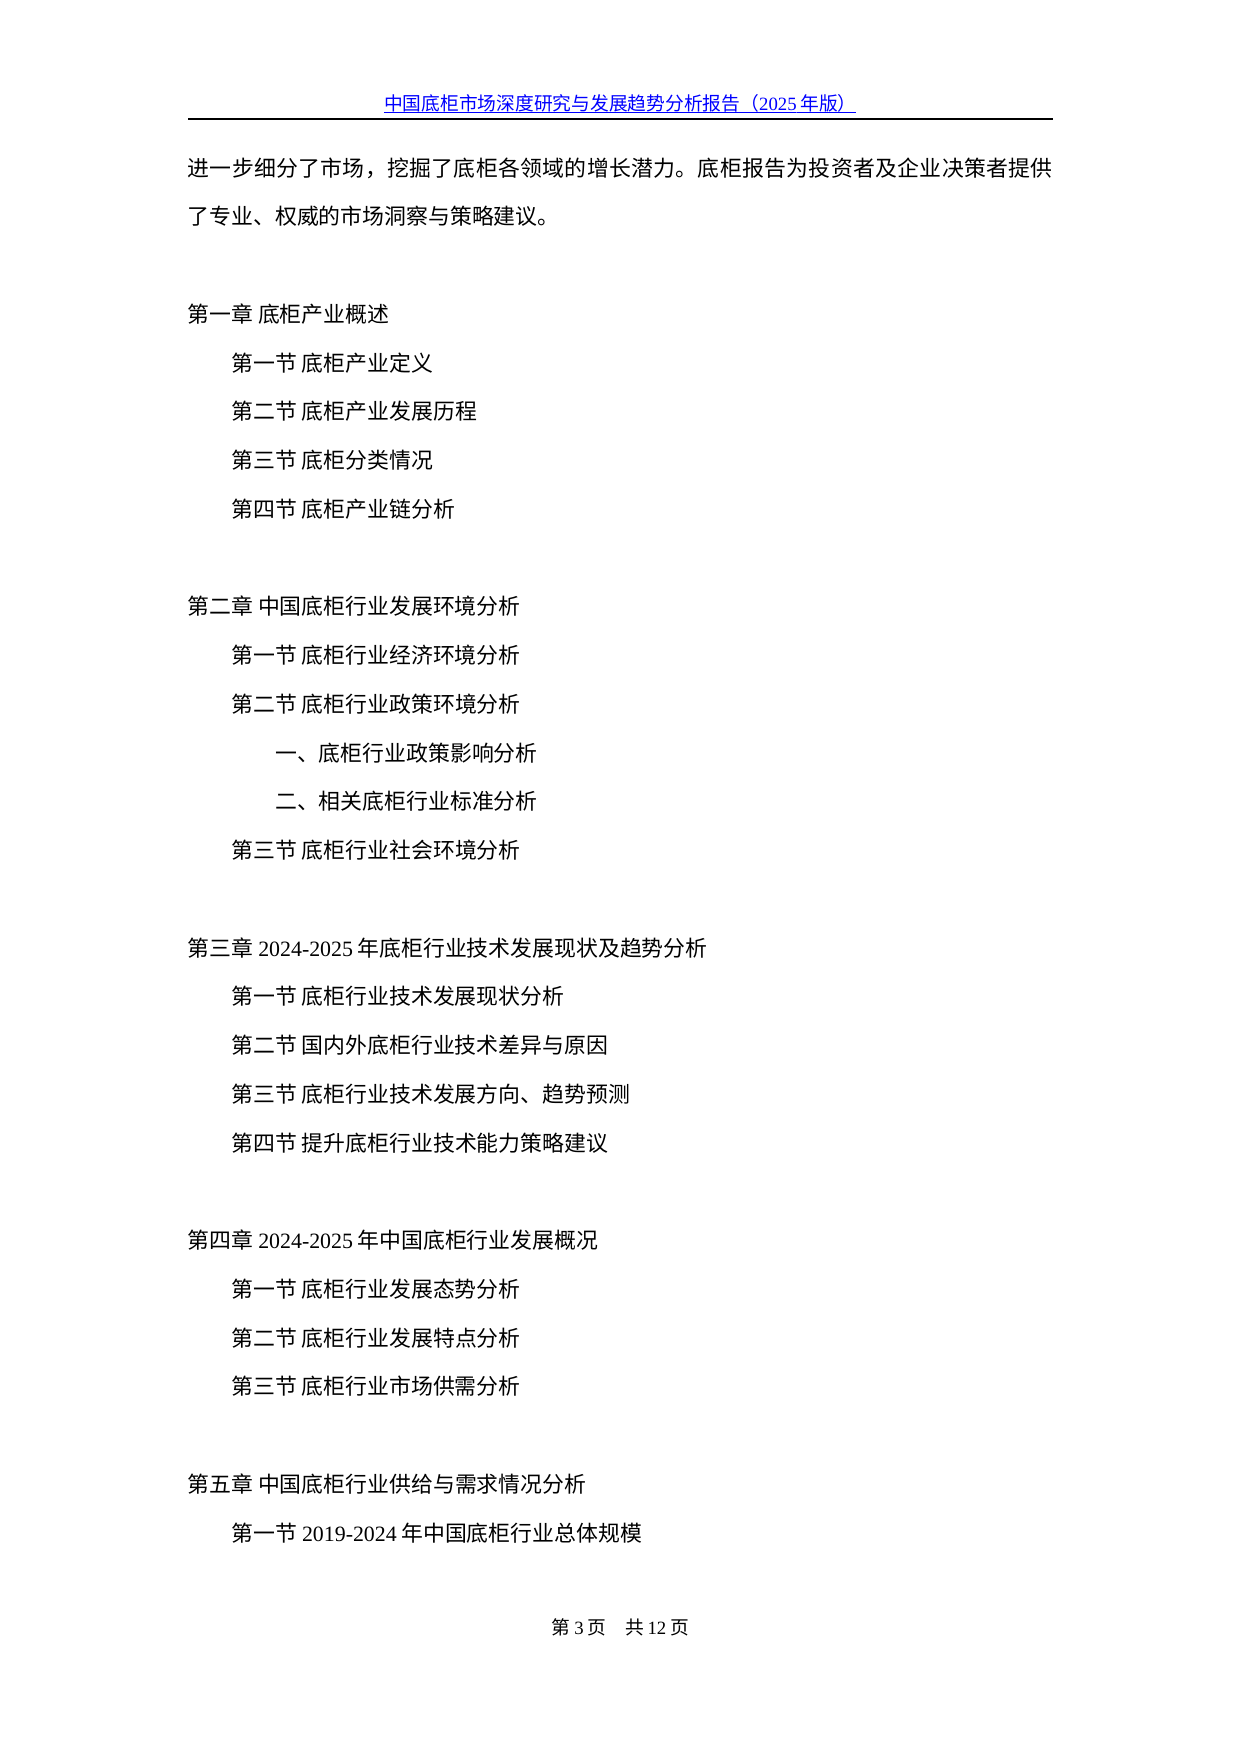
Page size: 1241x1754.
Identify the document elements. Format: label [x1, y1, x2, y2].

text [187, 150, 1053, 1548]
